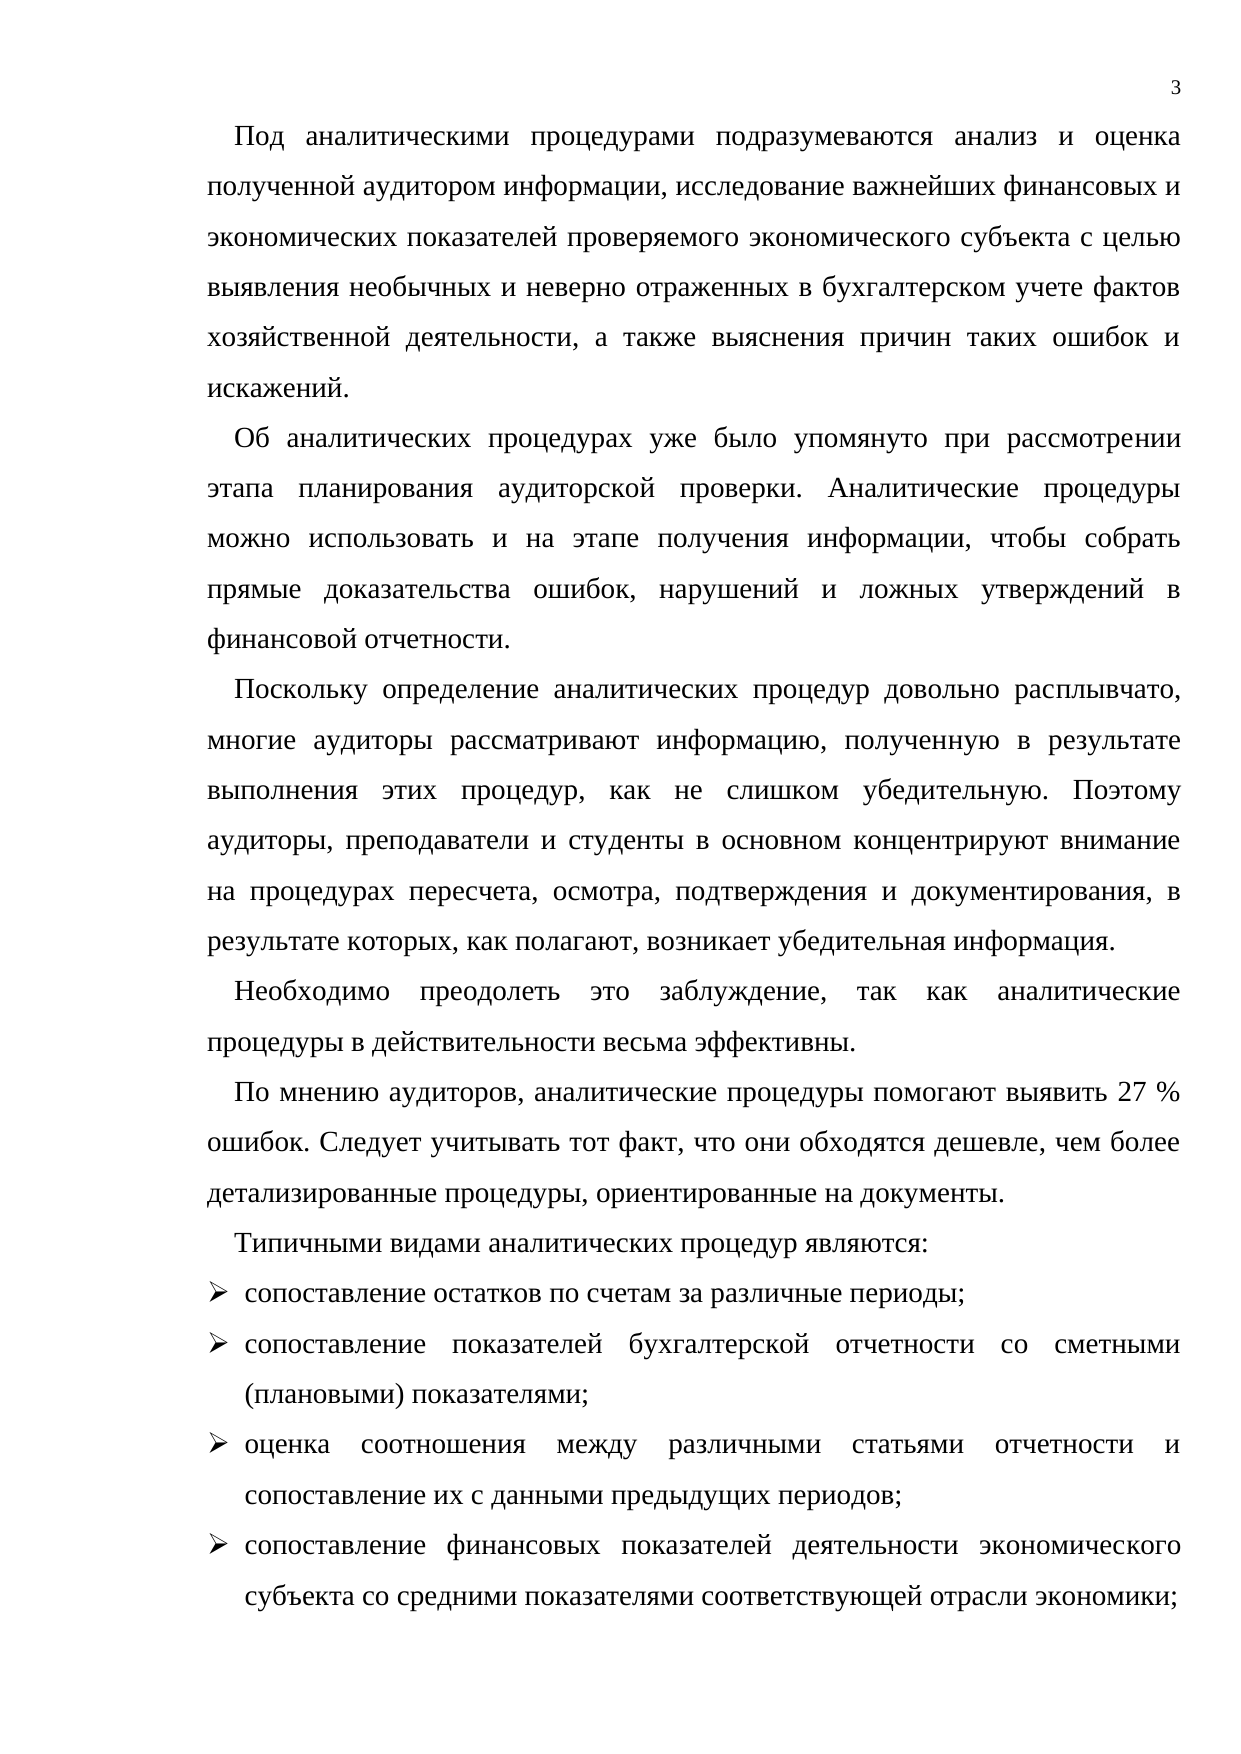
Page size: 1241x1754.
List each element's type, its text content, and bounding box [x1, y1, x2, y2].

list сопоставление финансовых показателей деятельности экономического субъекта со средними показателями соответствующей отрасли экономики; [207, 1527, 1181, 1611]
text Под аналитическими процедурами подразумеваются анализ и оценка полученной аудитором информации, исследование важнейших финансовых и экономических показателей проверяемого экономического субъекта с целью выявления необычных и неверно отраженных в бухгалтерском учете фактов хозяйственной деятельности, а также выяснения причин таких ошибок и искажений. [207, 118, 1181, 403]
text Поскольку определение аналитических процедур довольно расплывчато, многие аудиторы рассматривают информацию, полученную в результате выполнения этих процедур, как не слишком убедительную. Поэтому аудиторы, преподаватели и студенты в основном концентрируют внимание на процедурах пересчета, осмотра, подтверждения и документирования, в результате которых, как полагают, возникает убедительная информация. [207, 672, 1181, 957]
text Необходимо преодолеть это заблуждение, так как аналитические процедуры в действительности весьма эффективны. [207, 973, 1181, 1057]
text Типичными видами аналитических процедур являются: [207, 1225, 1181, 1258]
text По мнению аудиторов, аналитические процедуры помогают выявить 27 % ошибок. Следует учитывать тот факт, что они обходятся дешевле, чем более детализированные процедуры, ориентированные на документы. [207, 1074, 1181, 1208]
list сопоставление показателей бухгалтерской отчетности со сметными (плановыми) показателями; [207, 1326, 1181, 1410]
list оценка соотношения между различными статьями отчетности и сопоставление их с данными предыдущих периодов; [207, 1426, 1181, 1510]
list сопоставление остатков по счетам за различные периоды; [207, 1275, 1181, 1309]
text Об аналитических процедурах уже было упомянуто при рассмотрении этапа планирования аудиторской проверки. Аналитические процедуры можно использовать и на этапе получения информации, чтобы собрать прямые доказательства ошибок, нарушений и ложных утверждений в финансовой отчетности. [207, 420, 1181, 655]
